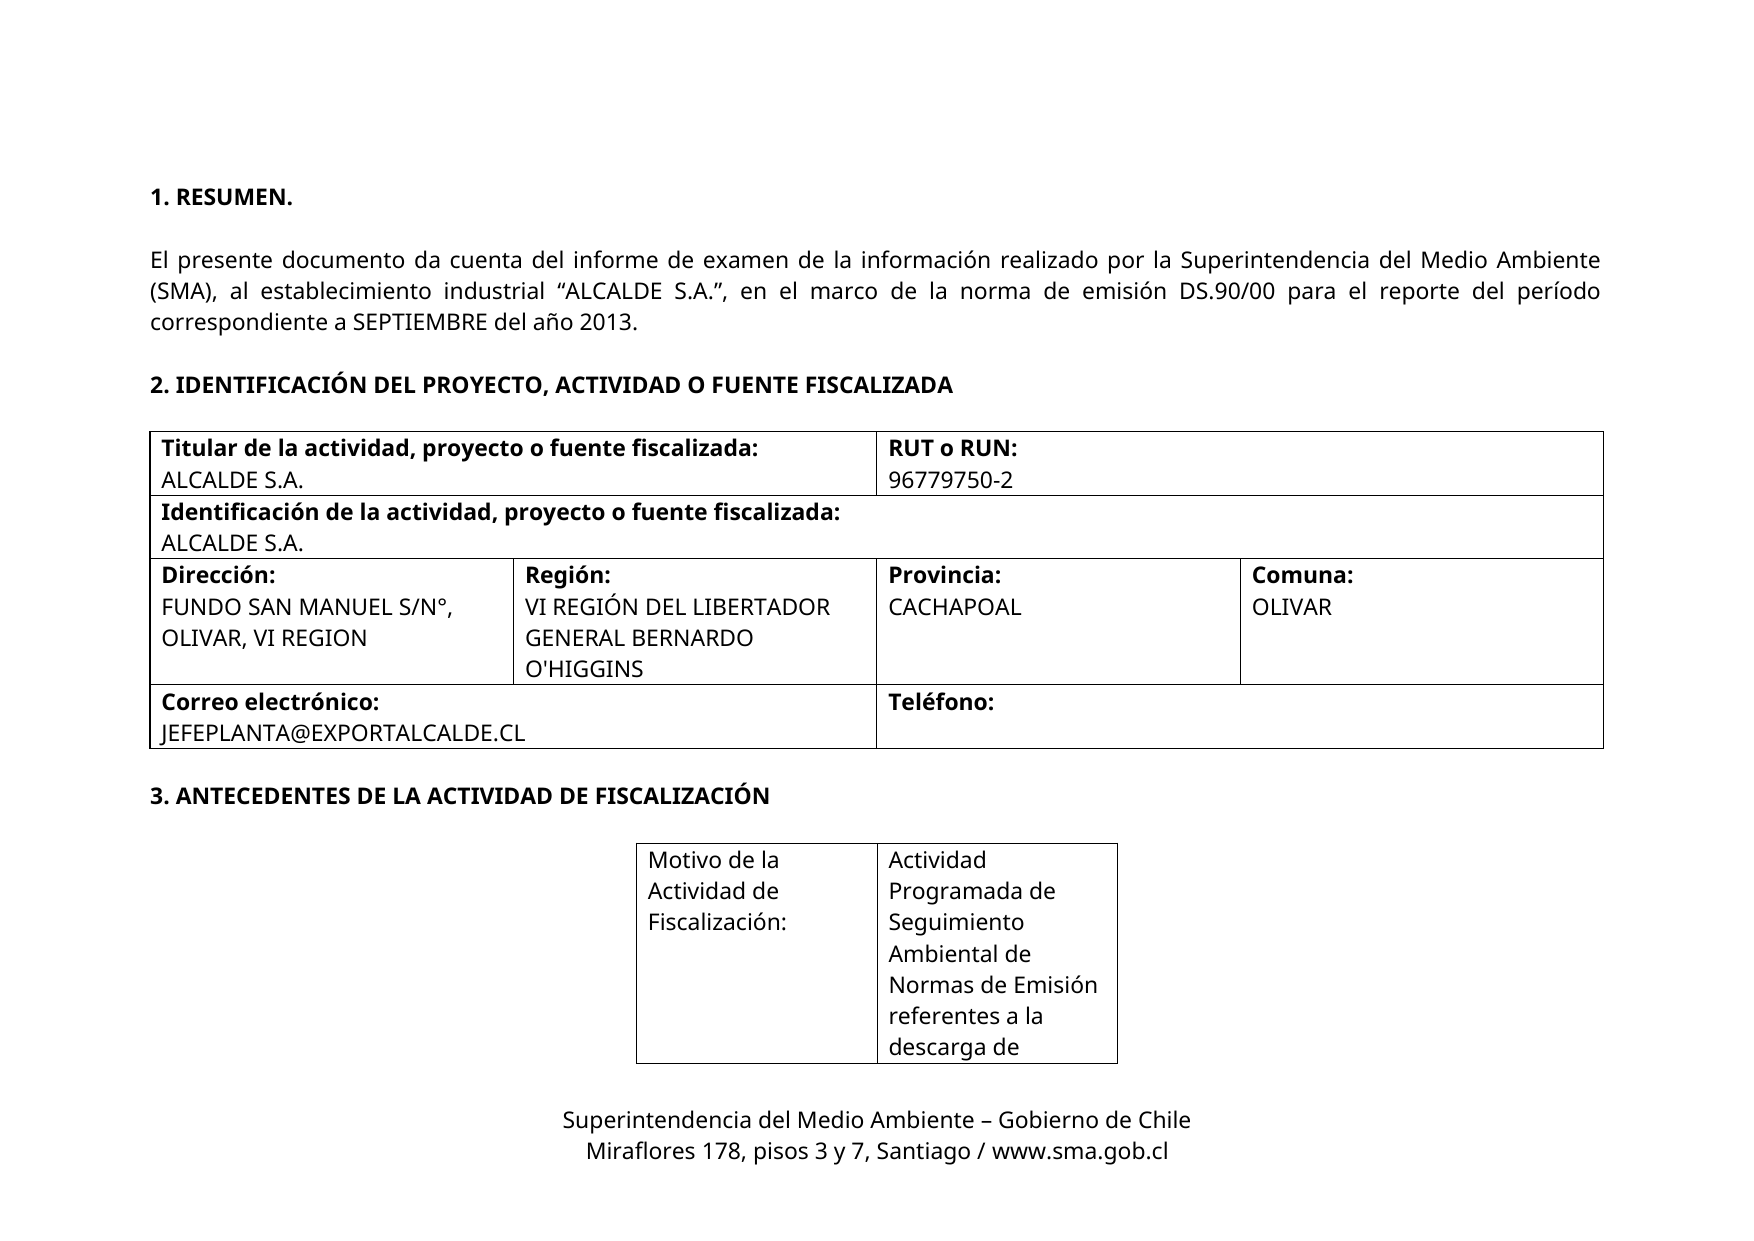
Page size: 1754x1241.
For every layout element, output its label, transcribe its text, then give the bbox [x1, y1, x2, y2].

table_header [637, 844, 877, 1062]
text 2. IDENTIFICACIÓN DEL PROYECTO, ACTIVIDAD O FUENTE FISCALIZADA [150, 337, 1604, 400]
table_cell Correo electrónico: JEFEPLANTA@EXPORTALCALDE.CL [151, 685, 876, 748]
table_cell Región: VI REGIÓN DEL LIBERTADOR GENERAL BERNARDO O'HIGGINS [514, 559, 876, 684]
text El presente documento da cuenta del informe de examen de la información realizado por la Superintendencia del Medio Ambiente (SMA), al establecimiento industrial “ALCALDE S.A.”, en el marco de la norma de emisión DS.90/00 para el reporte del período correspondiente a SEPTIEMBRE del año 2013. [150, 212, 1604, 337]
table_cell Identificación de la actividad, proyecto o fuente fiscalizada: ALCALDE S.A. [151, 496, 1603, 558]
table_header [878, 844, 1117, 1062]
table_header Titular de la actividad, proyecto o fuente fiscalizada: ALCALDE S.A. [151, 432, 876, 495]
table_cell Provincia: CACHAPOAL [877, 559, 1240, 684]
table_cell Teléfono: [877, 685, 1603, 748]
table_header RUT o RUN: 96779750-2 [877, 432, 1603, 495]
text 3. ANTECEDENTES DE LA ACTIVIDAD DE FISCALIZACIÓN [150, 749, 1604, 811]
table_cell Dirección: FUNDO SAN MANUEL S/N°, OLIVAR, VI REGION [151, 559, 513, 684]
table_cell Comuna: OLIVAR [1241, 559, 1603, 684]
text 1. RESUMEN. [150, 150, 1604, 212]
